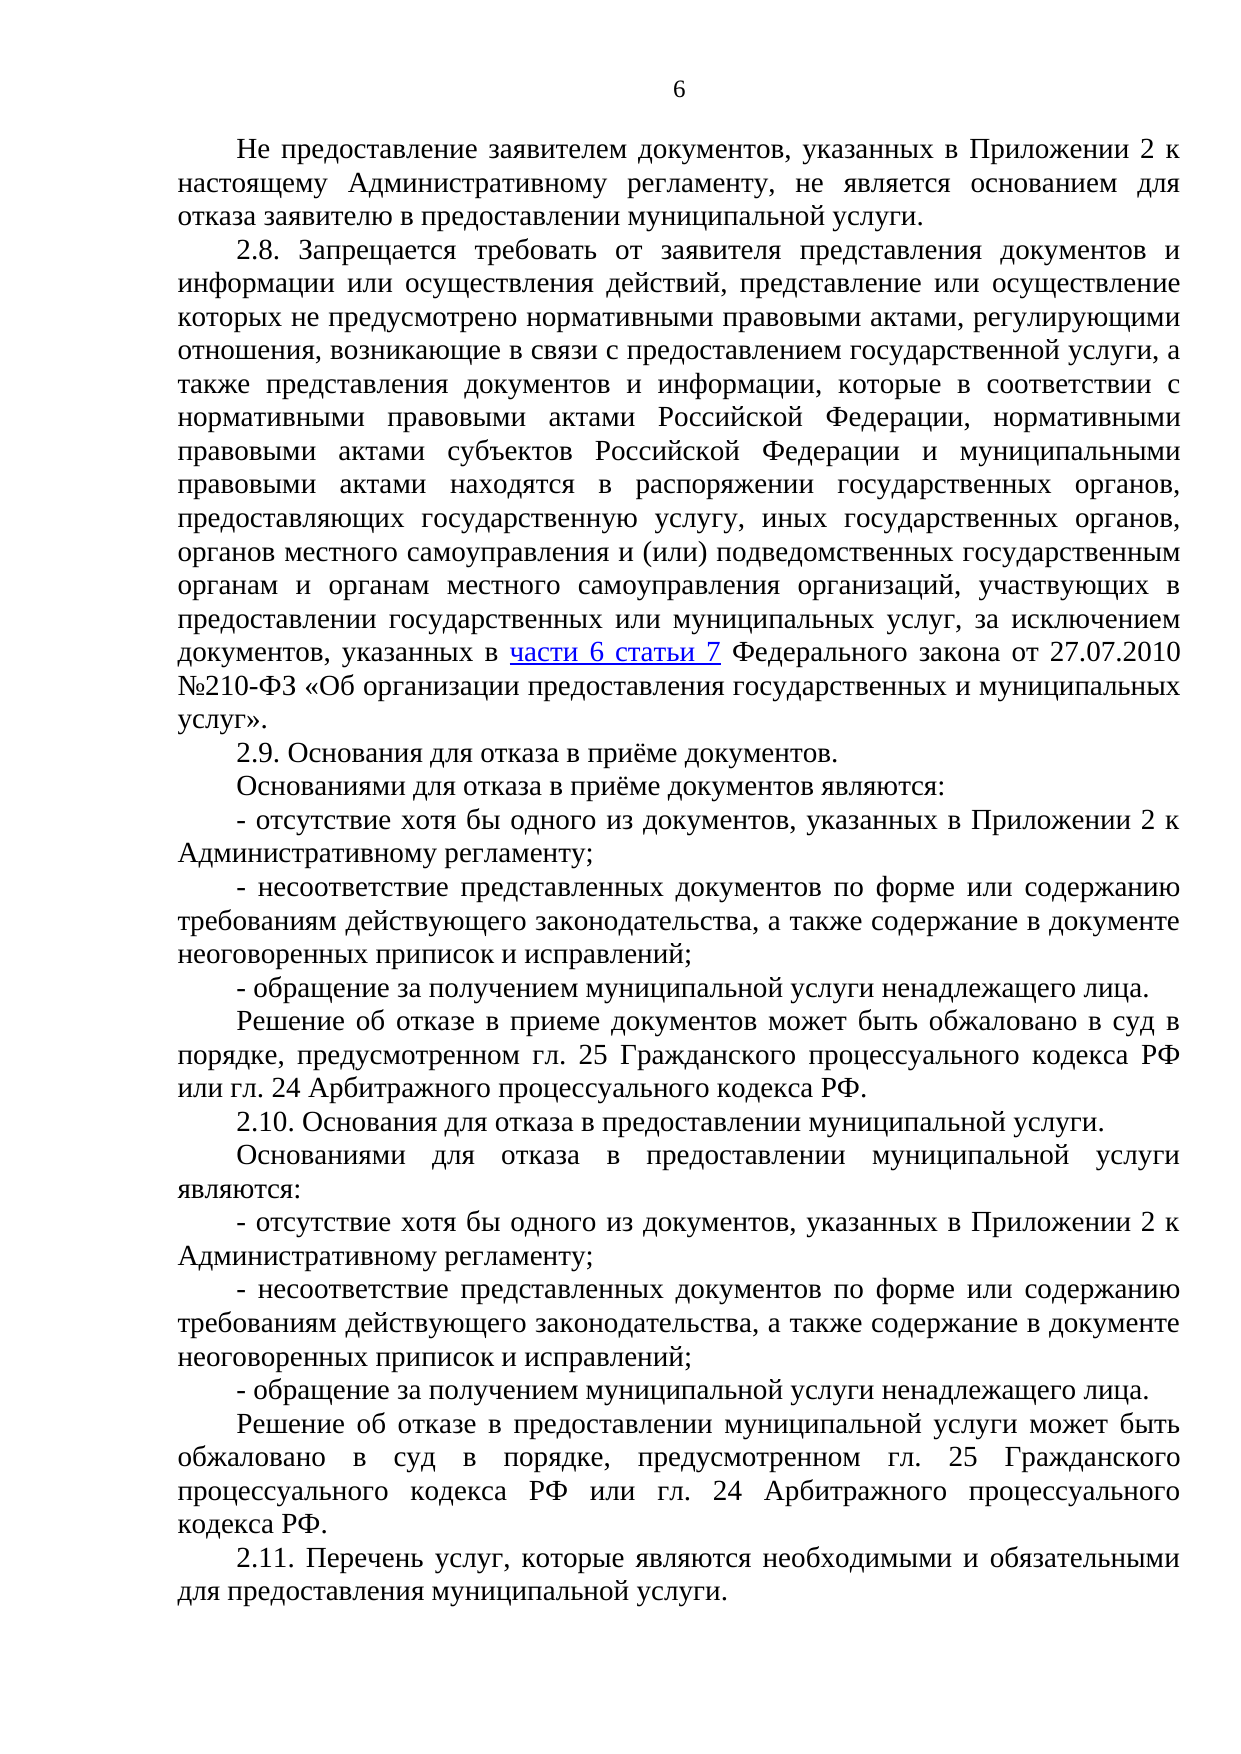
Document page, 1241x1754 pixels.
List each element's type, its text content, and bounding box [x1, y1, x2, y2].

text - отсутствие хотя бы одного из документов, указанных в Приложении 2 к Административному регламенту; [177, 1204, 1181, 1272]
text - обращение за получением муниципальной услуги ненадлежащего лица. [177, 970, 1181, 1003]
text Решение об отказе в приеме документов может быть обжаловано в суд в порядке, предусмотренном гл. 25 Гражданского процессуального кодекса РФ или гл. 24 Арбитражного процессуального кодекса РФ. [177, 1003, 1181, 1104]
text - отсутствие хотя бы одного из документов, указанных в Приложении 2 к Административному регламенту; [177, 802, 1181, 869]
text - несоответствие представленных документов по форме или содержанию требованиям действующего законодательства, а также содержание в документе неоговоренных приписок и исправлений; [177, 1272, 1181, 1372]
text Решение об отказе в предоставлении муниципальной услуги может быть обжаловано в суд в порядке, предусмотренном гл. 25 Гражданского процессуального кодекса РФ или гл. 24 Арбитражного процессуального кодекса РФ. [177, 1406, 1181, 1540]
text 2.11. Перечень услуг, которые являются необходимыми и обязательными для предоставления муниципальной услуги. [177, 1540, 1181, 1607]
text Не предоставление заявителем документов, указанных в Приложении 2 к настоящему Административному регламенту, не является основанием для отказа заявителю в предоставлении муниципальной услуги. [177, 131, 1181, 232]
text Основаниями для отказа в приёме документов являются: [177, 768, 1181, 802]
text 2.8. Запрещается требовать от заявителя представления документов и информации или осуществления действий, представление или осуществление которых не предусмотрено нормативными правовыми актами, регулирующими отношения, возникающие в связи с предоставлением государственной услуги, а также представления документов и информации, которые в соответствии с нормативными правовыми актами Российской Федерации, нормативными правовыми актами субъектов Российской Федерации и муниципальными правовыми актами находятся в распоряжении государственных органов, предоставляющих государственную услугу, иных государственных органов, органов местного самоуправления и (или) подведомственных государственным органам и органам местного самоуправления организаций, участвующих в предоставлении государственных или муниципальных услуг, за исключением документов, указанных в части 6 статьи 7 Федерального закона от 27.07.2010 №210-ФЗ «Об организации предоставления государственных и муниципальных услуг». [177, 232, 1181, 735]
text - обращение за получением муниципальной услуги ненадлежащего лица. [177, 1372, 1181, 1406]
text 2.10. Основания для отказа в предоставлении муниципальной услуги. [177, 1104, 1181, 1137]
text Основаниями для отказа в предоставлении муниципальной услуги являются: [177, 1137, 1181, 1204]
text - несоответствие представленных документов по форме или содержанию требованиям действующего законодательства, а также содержание в документе неоговоренных приписок и исправлений; [177, 869, 1181, 970]
text 2.9. Основания для отказа в приёме документов. [177, 735, 1181, 768]
